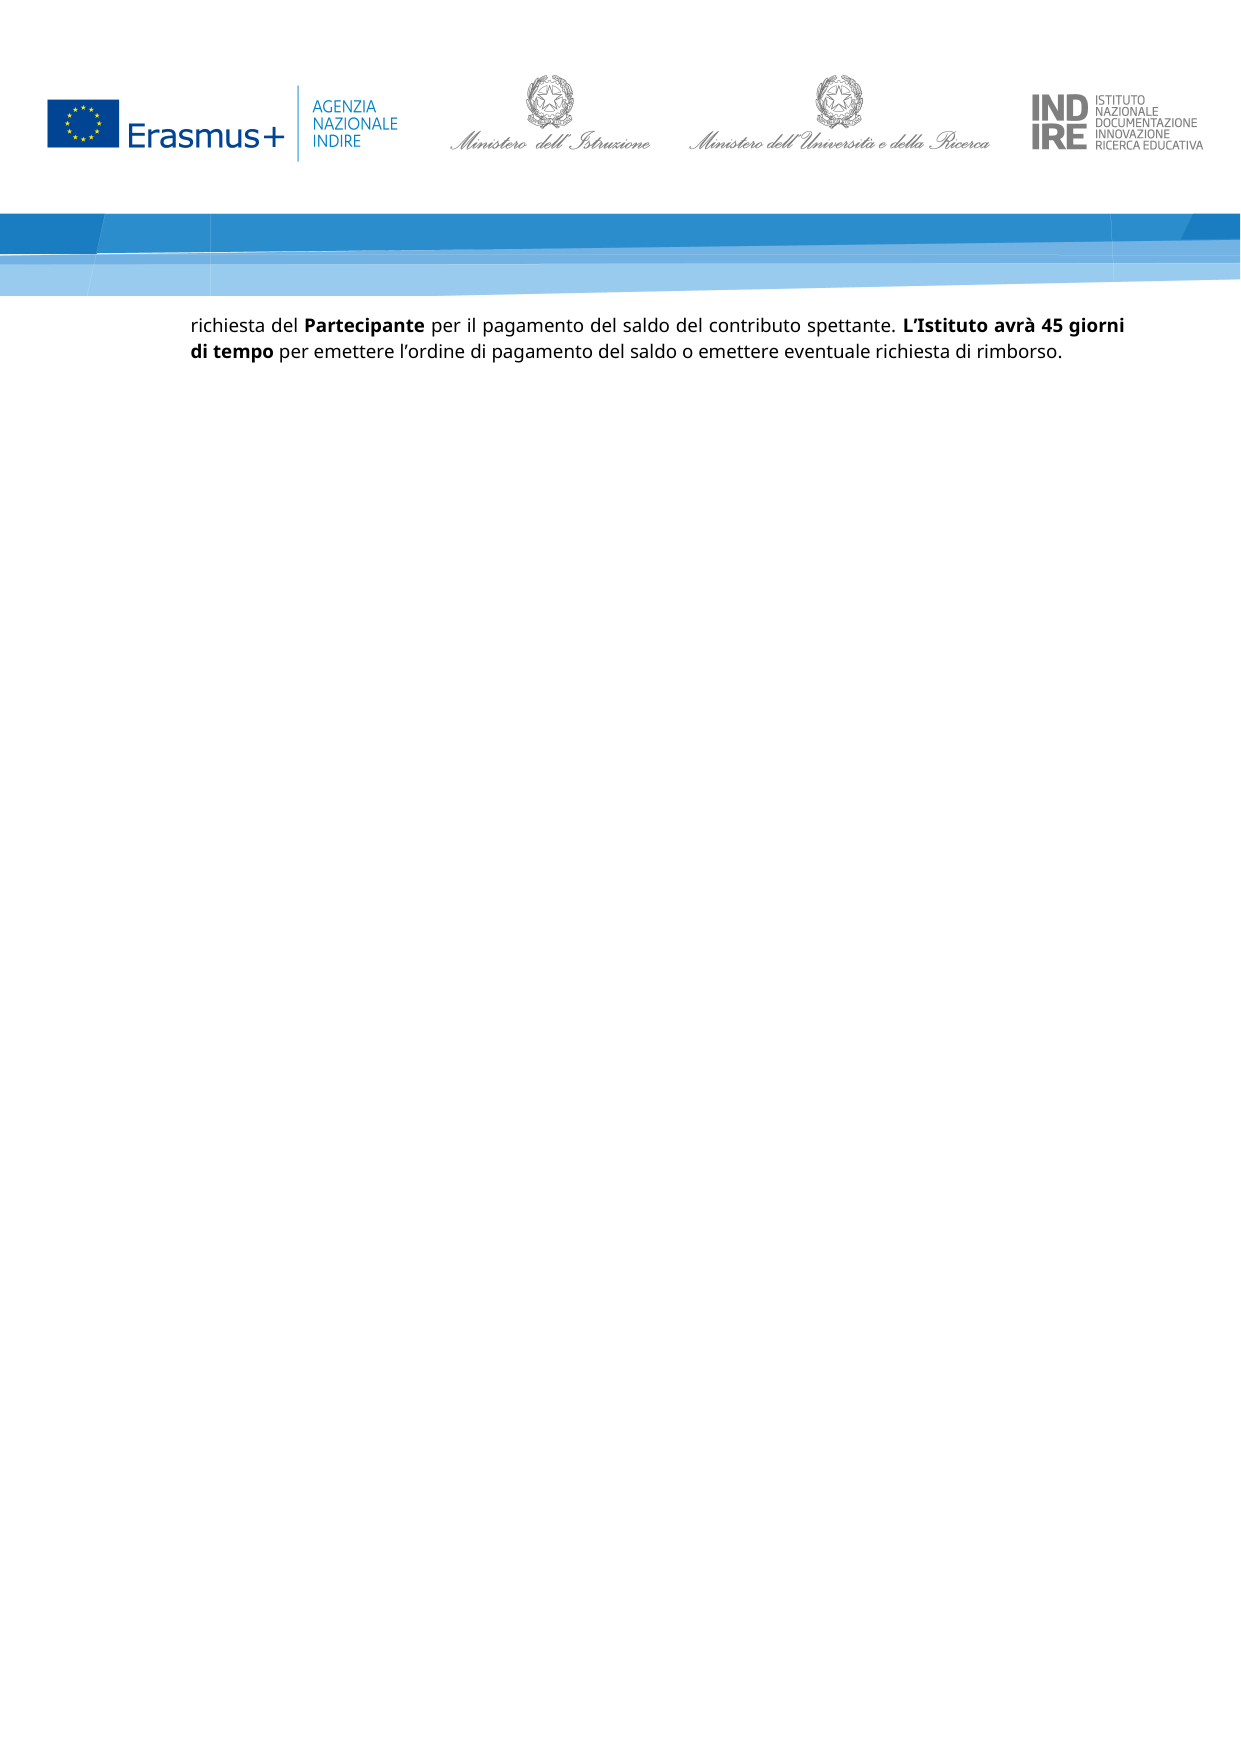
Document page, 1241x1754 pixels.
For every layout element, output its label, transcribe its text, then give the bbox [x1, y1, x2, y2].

picture [0, 0, 1241, 296]
